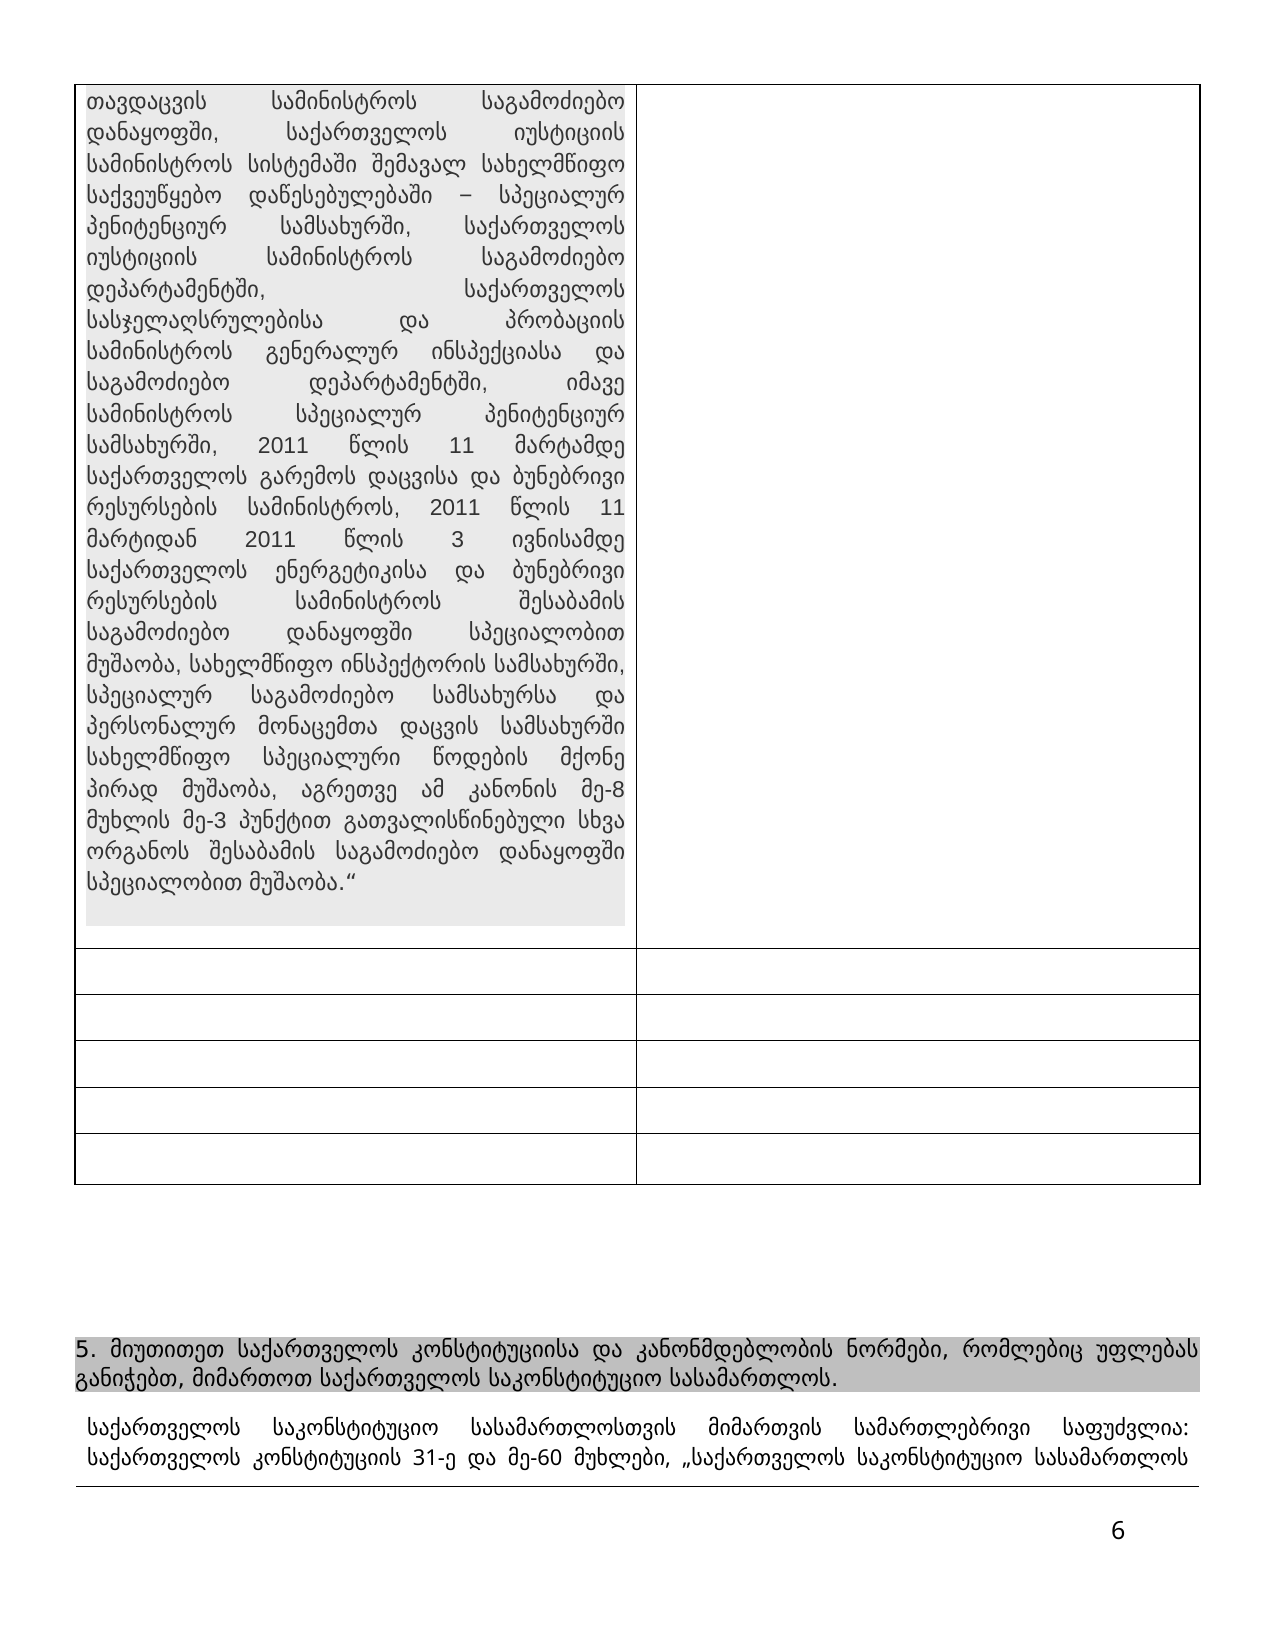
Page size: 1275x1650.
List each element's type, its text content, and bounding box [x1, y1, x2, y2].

table_cell [76, 1088, 636, 1133]
table_cell [76, 995, 636, 1040]
table_cell [637, 1088, 1199, 1133]
table_cell [76, 1041, 636, 1087]
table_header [76, 1412, 1199, 1486]
table_cell [637, 949, 1199, 994]
text 5. მიუთითეთ საქართველოს კონსტიტუციისა და კანონმდებლობის ნორმები, რომლებიც უფლებას განიჭებთ, მიმართოთ საქართველოს საკონსტიტუციო სასამართლოს. [75, 1337, 1200, 1392]
table_cell [76, 1134, 636, 1184]
table_cell [76, 949, 636, 994]
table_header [637, 85, 1199, 947]
table_cell [637, 1041, 1199, 1087]
table_cell [637, 1134, 1199, 1184]
table_cell [637, 995, 1199, 1040]
